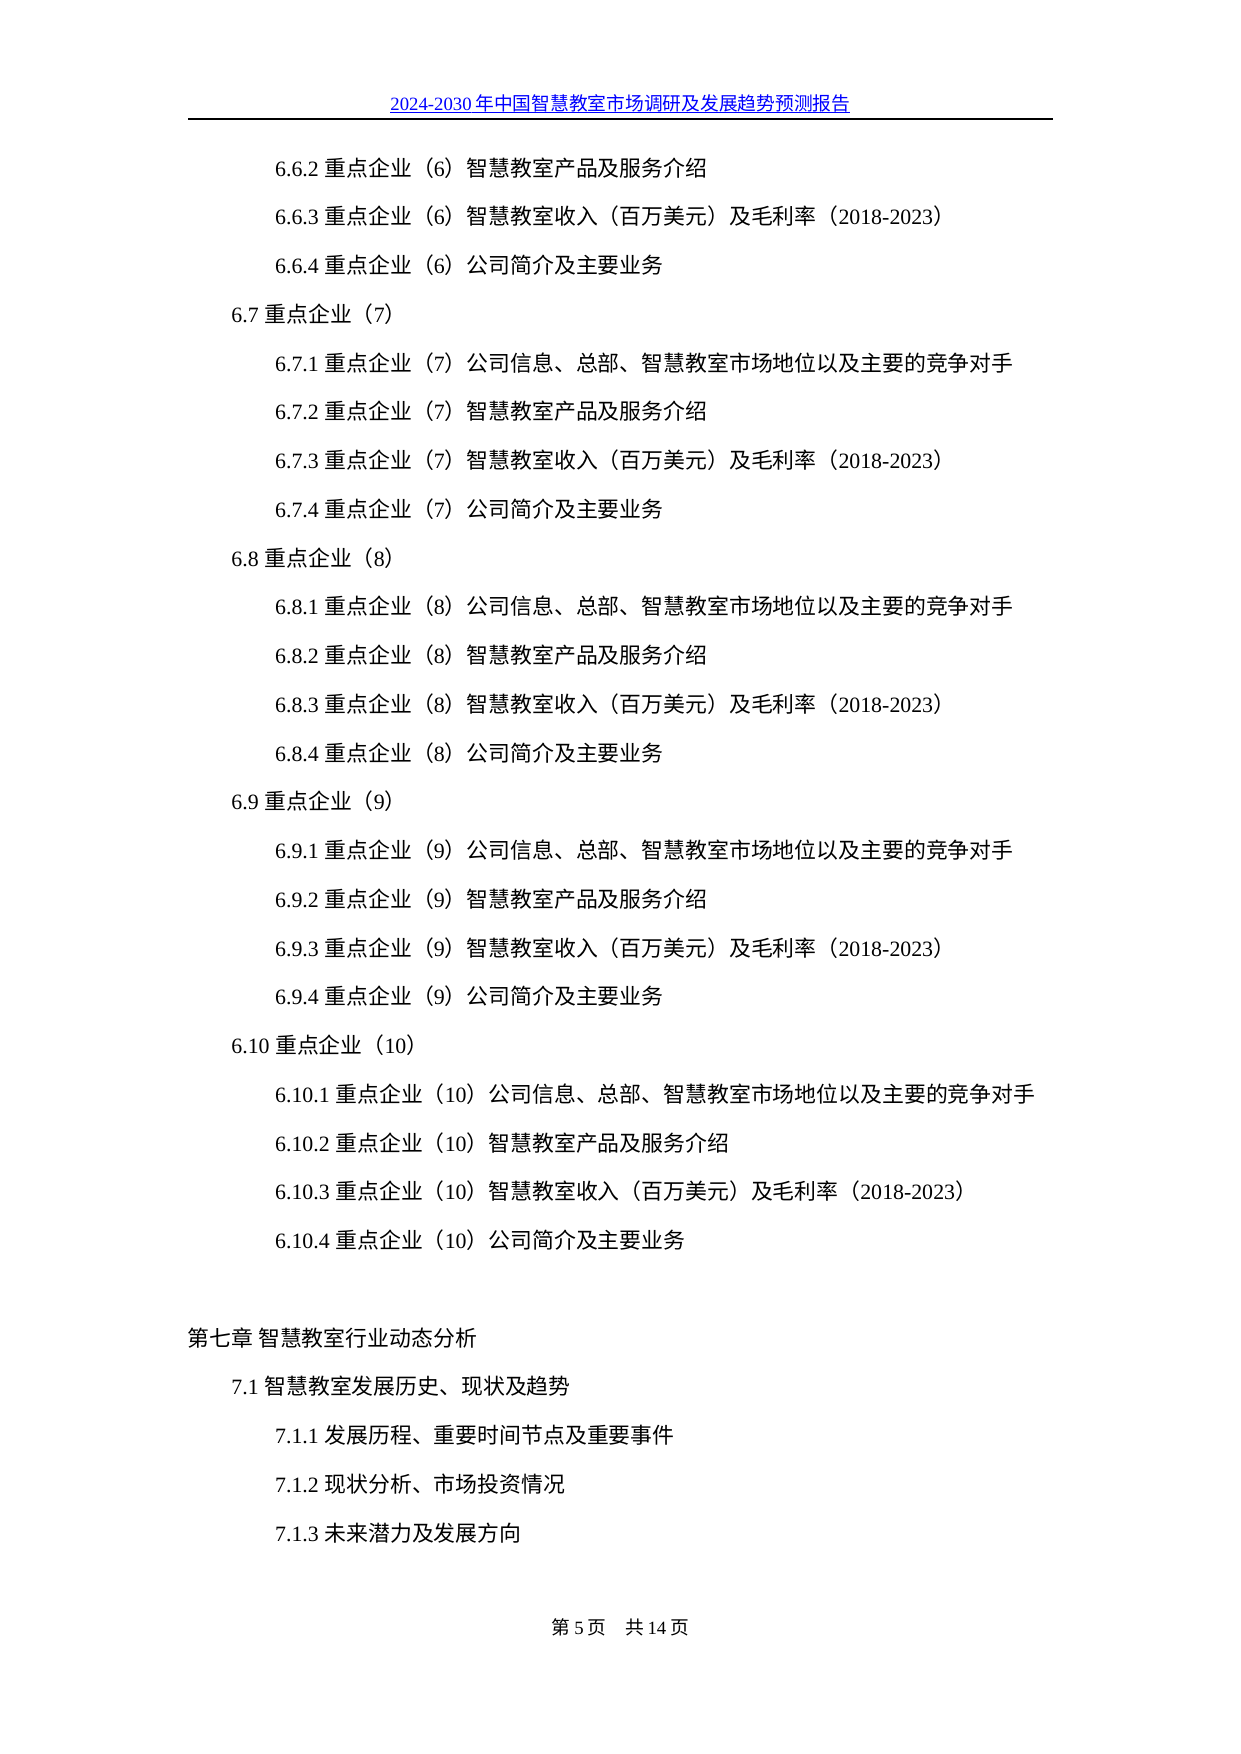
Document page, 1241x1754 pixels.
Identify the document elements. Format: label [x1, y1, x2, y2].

text [187, 150, 1053, 1548]
